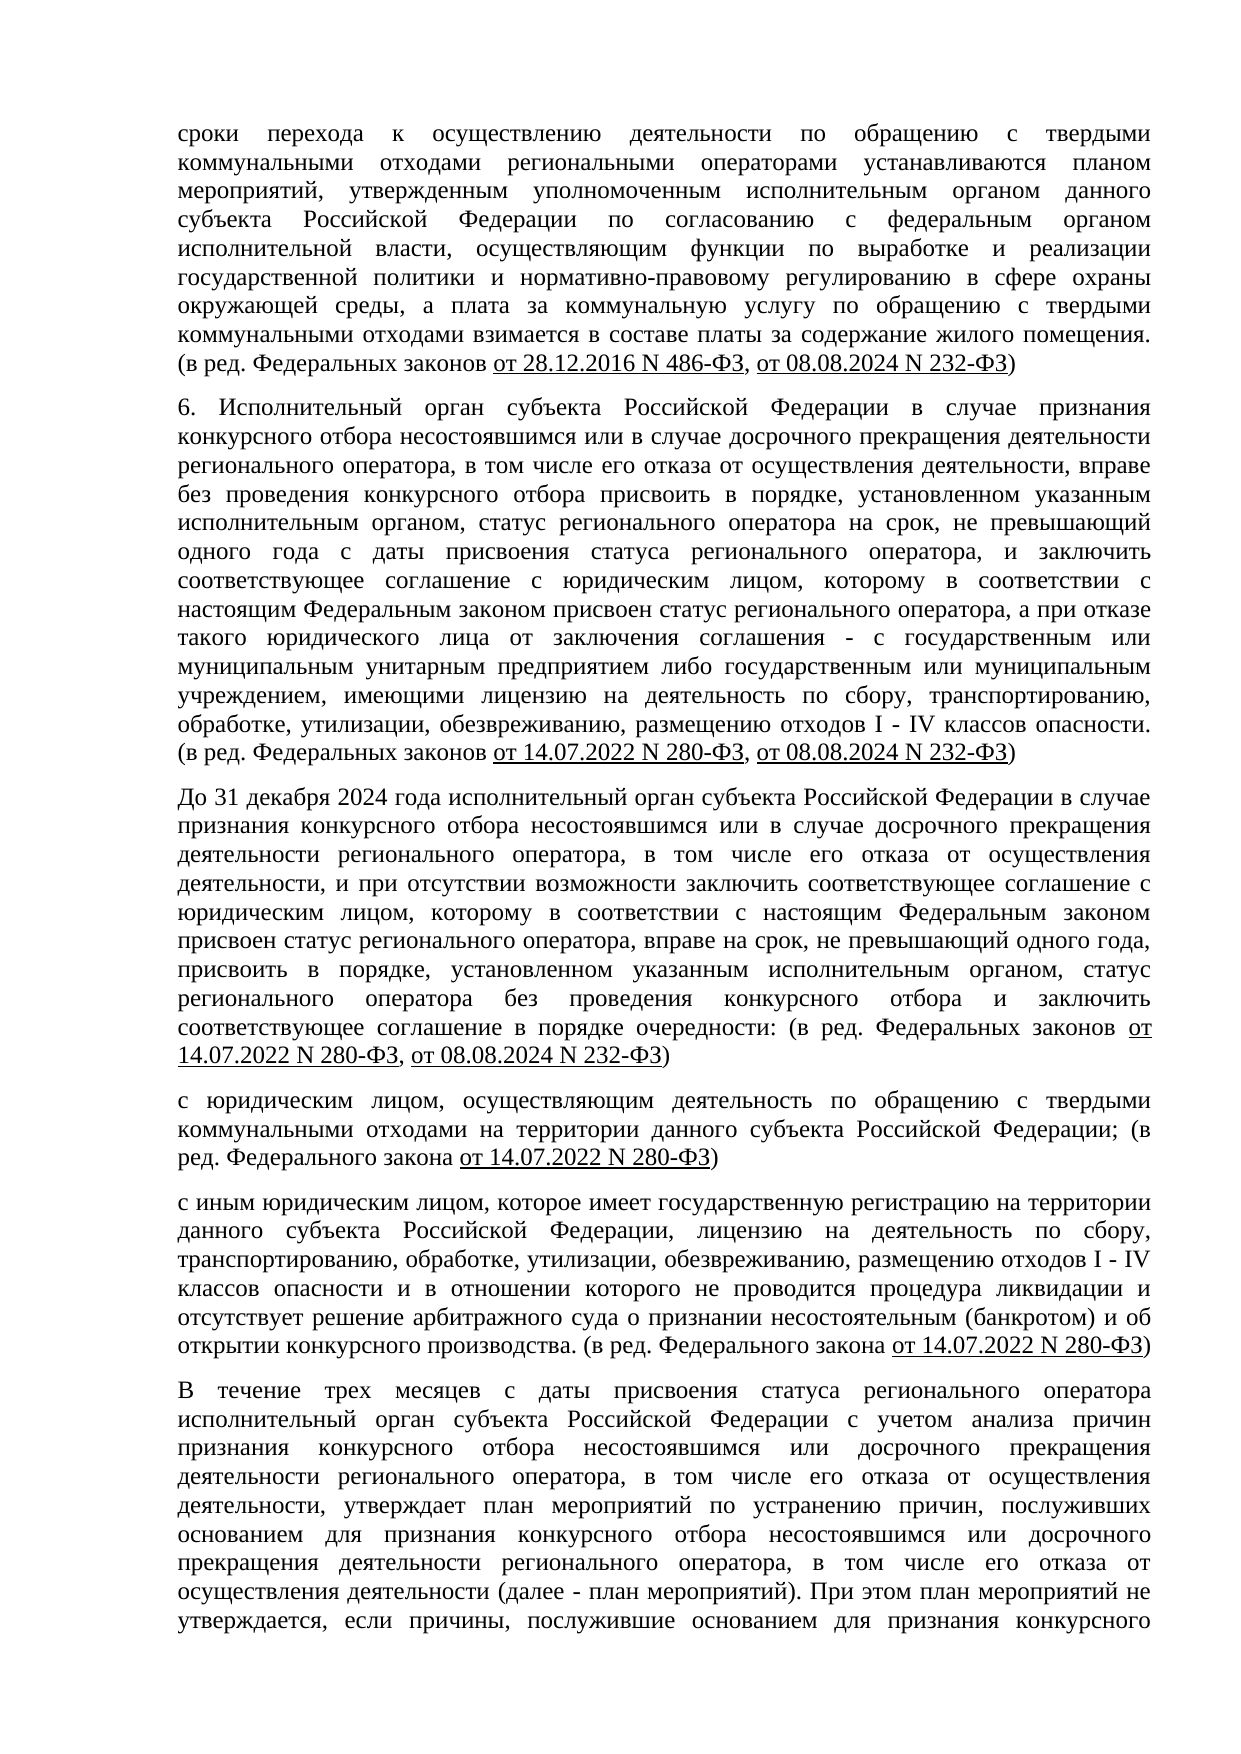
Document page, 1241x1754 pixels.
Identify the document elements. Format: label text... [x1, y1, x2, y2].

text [177, 118, 1152, 377]
text с юридическим лицом, осуществляющим деятельность по обращению с твердыми коммунальными отходами на территории данного субъекта Российской Федерации; (в ред. Федерального закона от 14.07.2022 N 280-ФЗ) [177, 1085, 1152, 1171]
text До 31 декабря 2024 года исполнительный орган субъекта Российской Федерации в случае признания конкурсного отбора несостоявшимся или в случае досрочного прекращения деятельности регионального оператора, в том числе его отказа от осуществления деятельности, и при отсутствии возможности заключить соответствующее соглашение с юридическим лицом, которому в соответствии с настоящим Федеральным законом присвоен статус регионального оператора, вправе на срок, не превышающий одного года, присвоить в порядке, установленном указанным исполнительным органом, статус регионального оператора без проведения конкурсного отбора и заключить соответствующее соглашение в порядке очередности: (в ред. Федеральных законов от 14.07.2022 N 280-ФЗ, от 08.08.2024 N 232-ФЗ) [177, 782, 1152, 1069]
text с иным юридическим лицом, которое имеет государственную регистрацию на территории данного субъекта Российской Федерации, лицензию на деятельность по сбору, транспортированию, обработке, утилизации, обезвреживанию, размещению отходов I - IV классов опасности и в отношении которого не проводится процедура ликвидации и отсутствует решение арбитражного суда о признании несостоятельным (банкротом) и об открытии конкурсного производства. (в ред. Федерального закона от 14.07.2022 N 280-ФЗ) [177, 1187, 1152, 1359]
text 6. Исполнительный орган субъекта Российской Федерации в случае признания конкурсного отбора несостоявшимся или в случае досрочного прекращения деятельности регионального оператора, в том числе его отказа от осуществления деятельности, вправе без проведения конкурсного отбора присвоить в порядке, установленном указанным исполнительным органом, статус регионального оператора на срок, не превышающий одного года с даты присвоения статуса регионального оператора, и заключить соответствующее соглашение с юридическим лицом, которому в соответствии с настоящим Федеральным законом присвоен статус регионального оператора, а при отказе такого юридического лица от заключения соглашения - с государственным или муниципальным унитарным предприятием либо государственным или муниципальным учреждением, имеющими лицензию на деятельность по сбору, транспортированию, обработке, утилизации, обезвреживанию, размещению отходов I - IV классов опасности. (в ред. Федеральных законов от 14.07.2022 N 280-ФЗ, от 08.08.2024 N 232-ФЗ) [177, 392, 1152, 766]
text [177, 1375, 1152, 1634]
